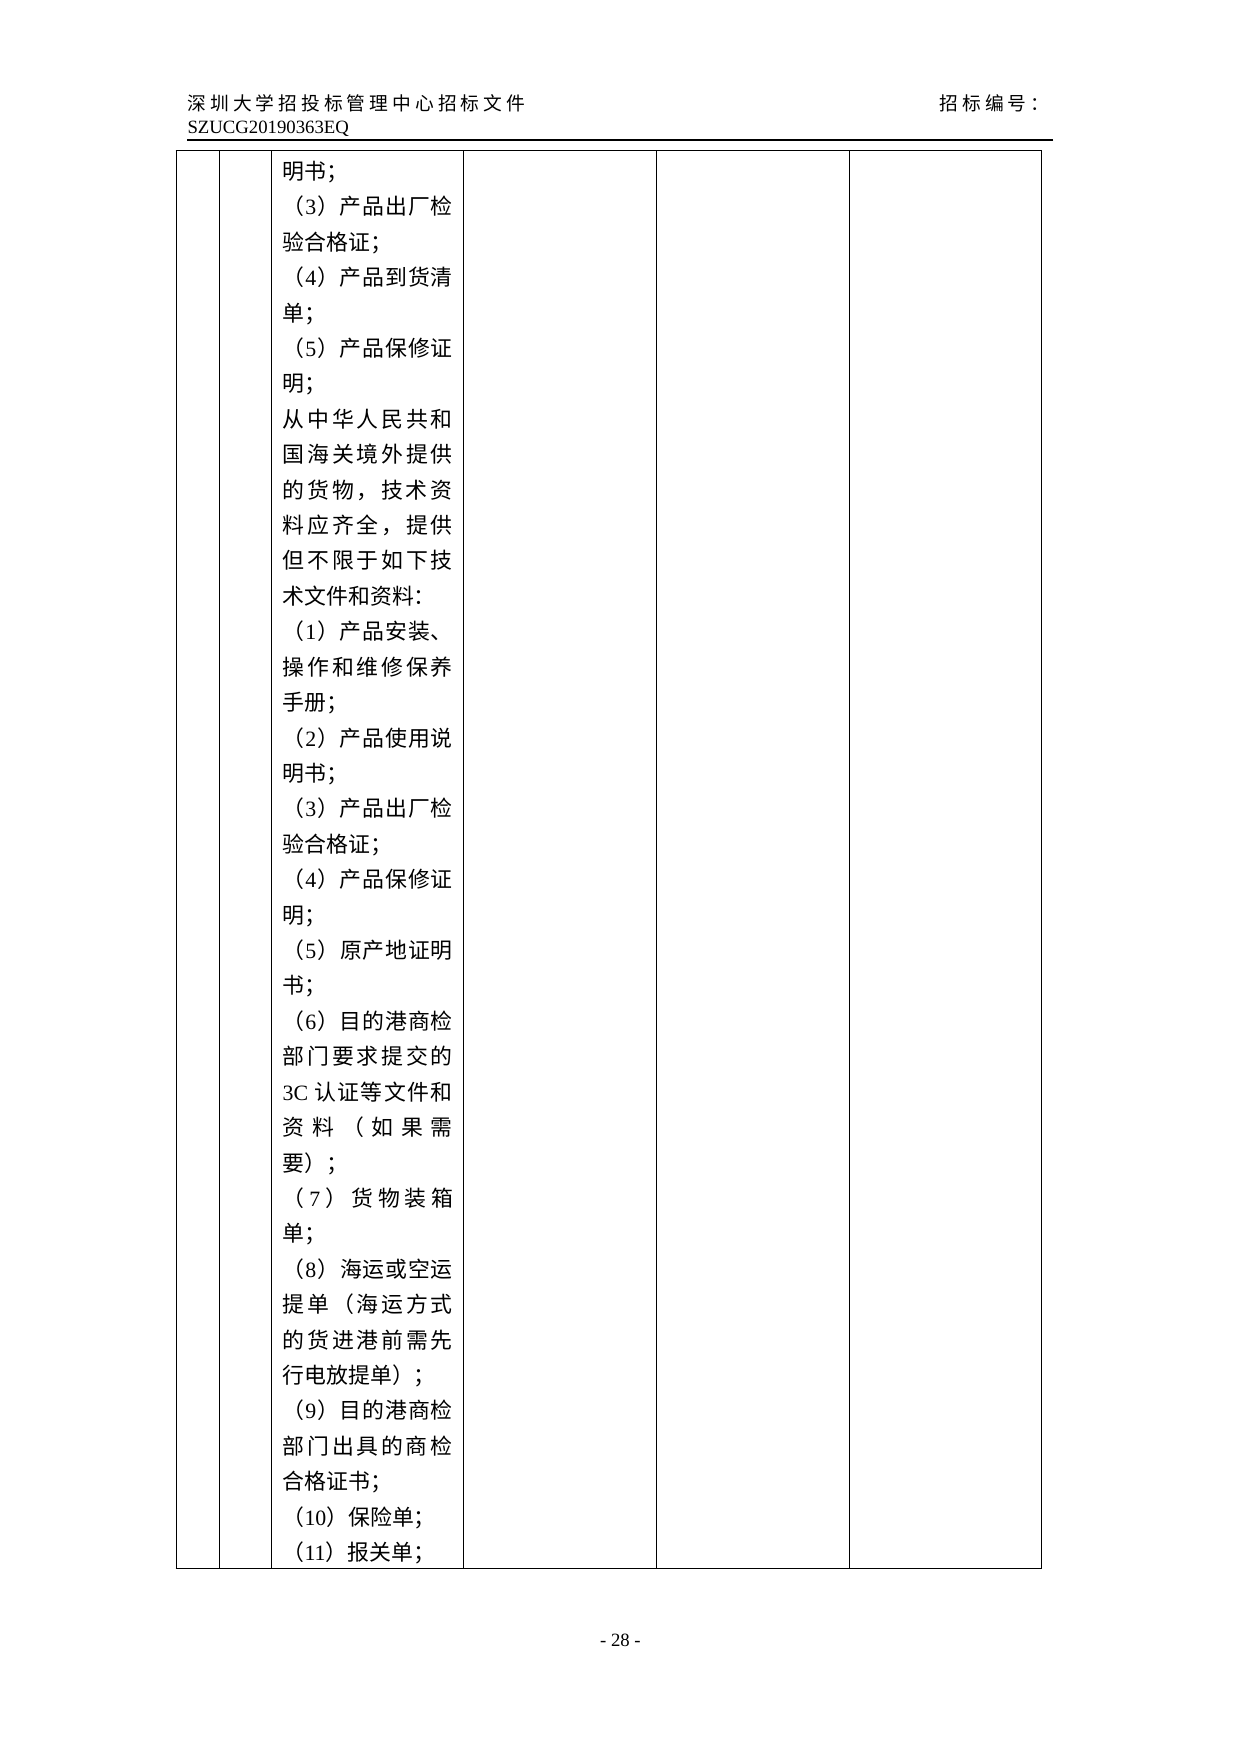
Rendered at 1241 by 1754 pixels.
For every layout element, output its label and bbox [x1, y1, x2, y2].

table_cell [272, 151, 463, 1568]
table_cell [657, 151, 849, 1568]
table_cell [850, 151, 1041, 1568]
table_cell [464, 151, 656, 1568]
